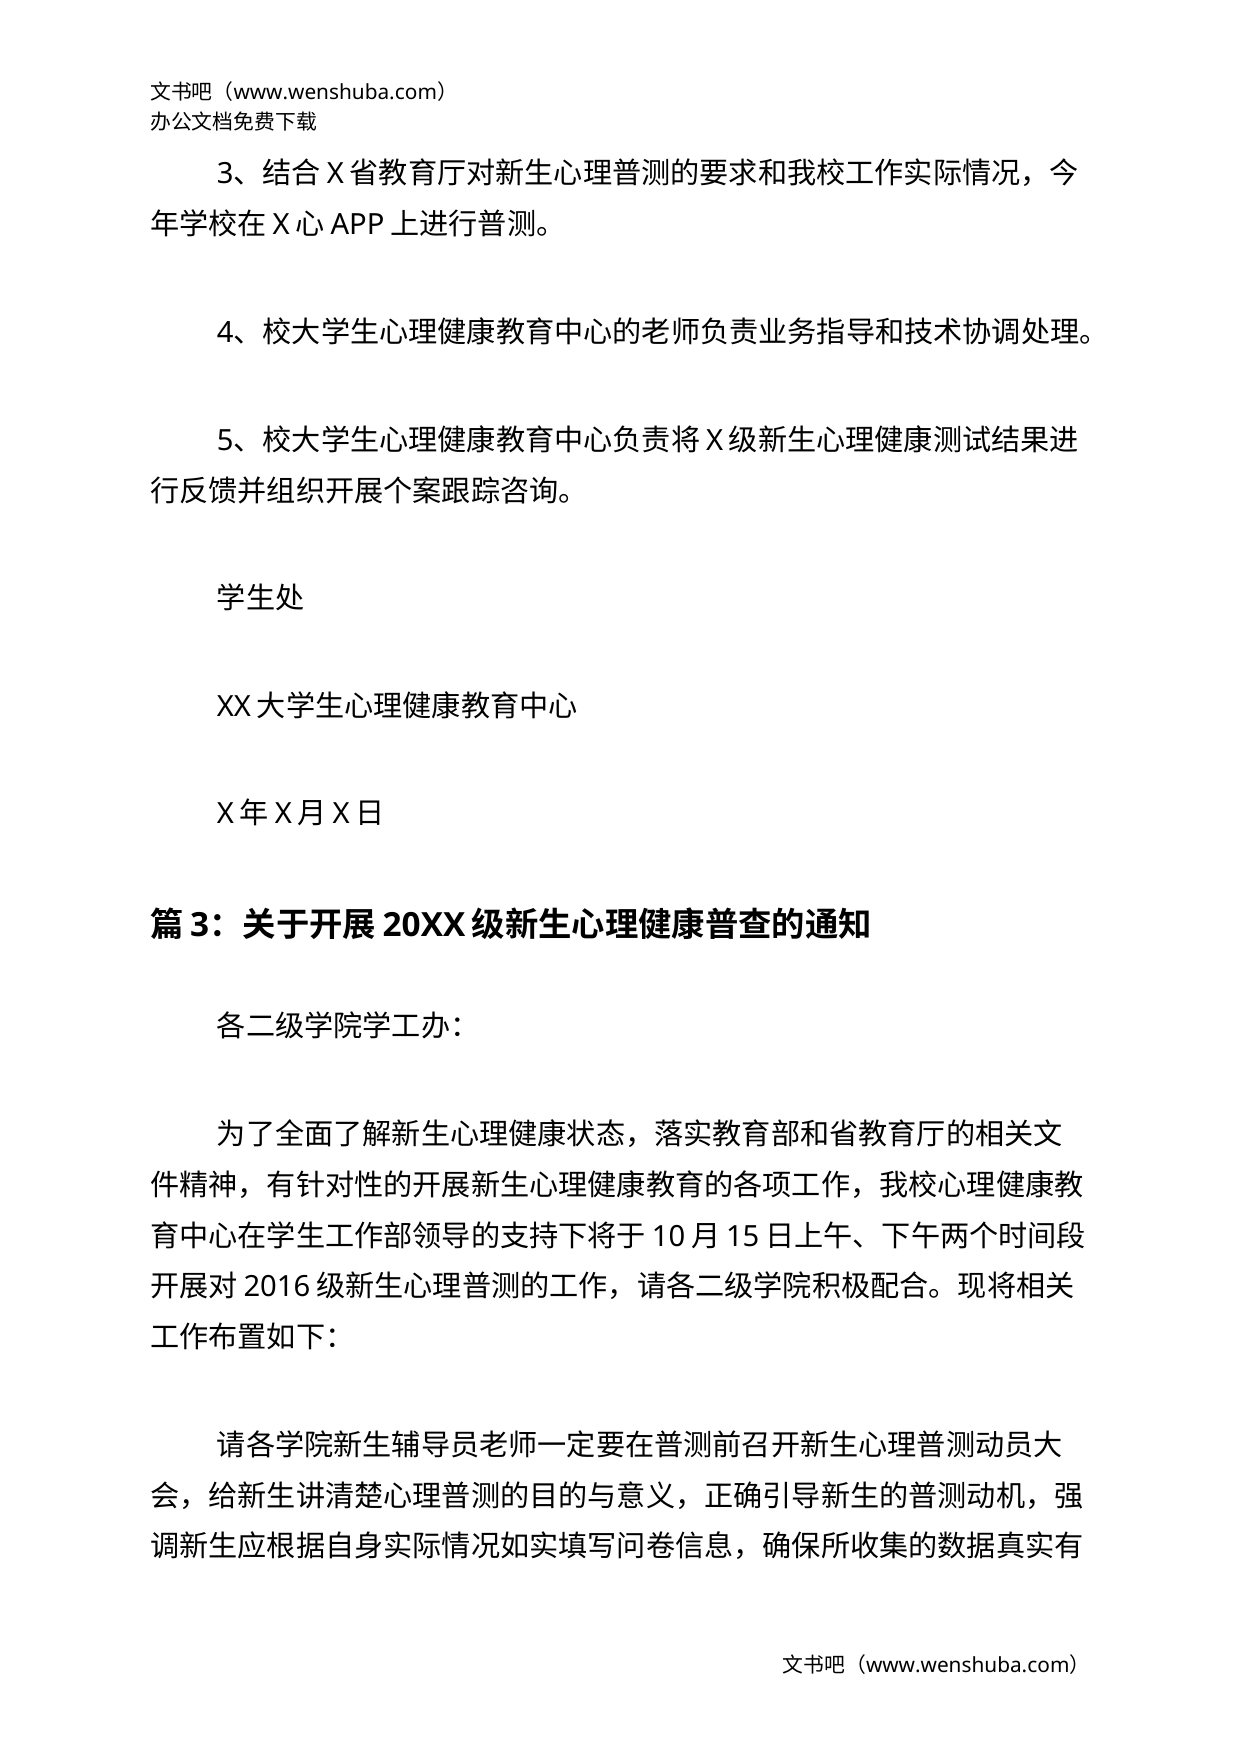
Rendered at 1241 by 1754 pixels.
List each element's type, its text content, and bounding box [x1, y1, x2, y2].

text 为了全面了解新生心理健康状态，落实教育部和省教育厅的相关文件精神，有针对性的开展新生心理健康教育的各项工作，我校心理健康教育中心在学生工作部领导的支持下将于10月15日上午、下午两个时间段开展对2016级新生心理普测的工作，请各二级学院积极配合。现将相关工作布置如下： [150, 1111, 1090, 1356]
text X年X月X日 [150, 790, 1090, 832]
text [150, 1421, 1090, 1565]
text 学生处 [150, 575, 1090, 617]
text 篇3：关于开展20XX级新生心理健康普查的通知 [150, 898, 1090, 946]
text 4、校大学生心理健康教育中心的老师负责业务指导和技术协调处理。 [150, 308, 1090, 351]
text XX大学生心理健康教育中心 [150, 682, 1090, 725]
text 各二级学院学工办： [150, 1003, 1090, 1045]
text 3、结合X省教育厅对新生心理普测的要求和我校工作实际情况，今年学校在X心APP上进行普测。 [150, 150, 1090, 243]
text 5、校大学生心理健康教育中心负责将X级新生心理健康测试结果进行反馈并组织开展个案跟踪咨询。 [150, 416, 1090, 509]
